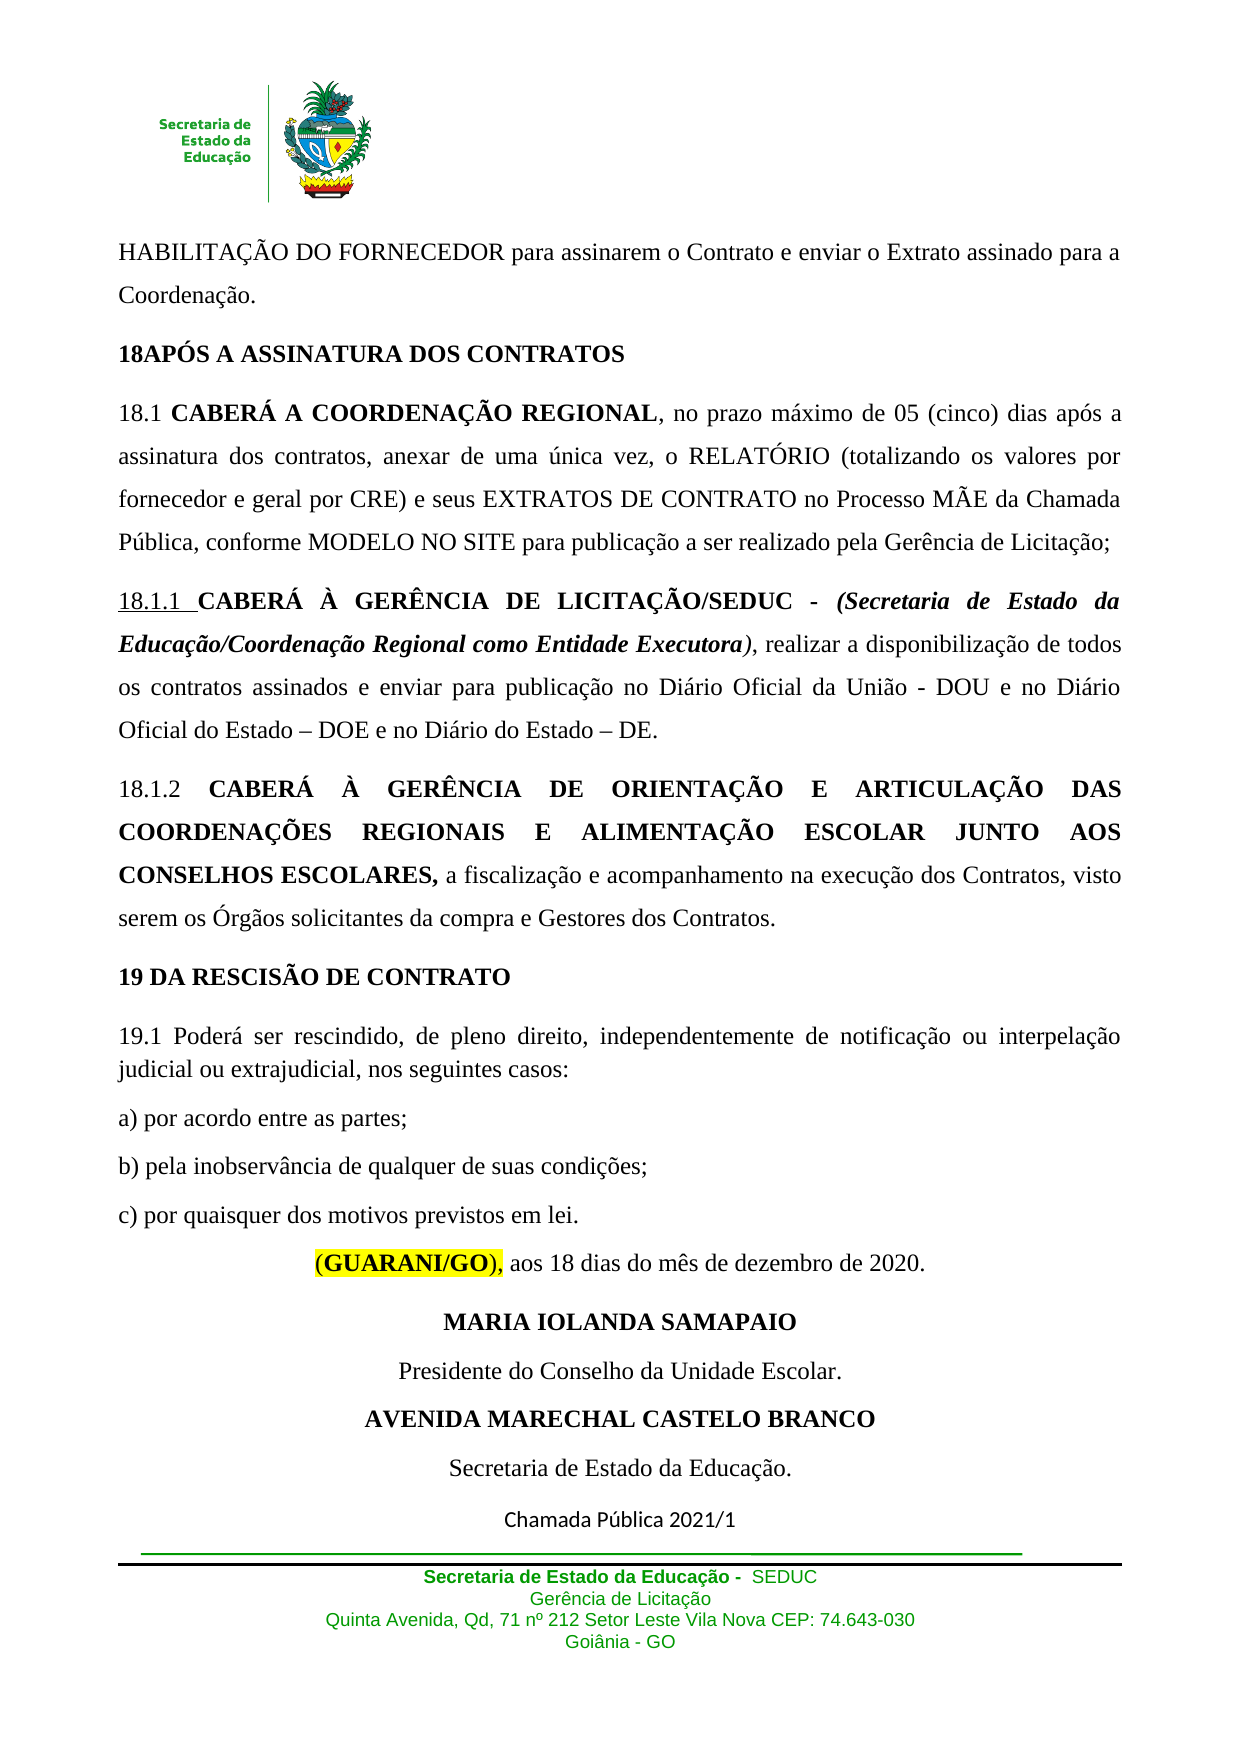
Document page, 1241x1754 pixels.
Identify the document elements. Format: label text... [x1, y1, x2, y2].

text 18.1 CABERÁ A COORDENAÇÃO REGIONAL, no prazo máximo de 05 (cinco) dias após a assinatura dos contratos, anexar de uma única vez, o RELATÓRIO (totalizando os valores por fornecedor e geral por CRE) e seus EXTRATOS DE CONTRATO no Processo MÃE da Chamada Pública, conforme MODELO NO SITE para publicação a ser realizado pela Gerência de Licitação; [118, 398, 1122, 556]
text 19.1 Poderá ser rescindido, de pleno direito, independentemente de notificação ou interpelação judicial ou extrajudicial, nos seguintes casos: [118, 1021, 1122, 1083]
picture [118, 73, 412, 210]
text 18.1.1 CABERÁ À GERÊNCIA DE LICITAÇÃO/SEDUC - (Secretaria de Estado da Educação/Coordenação Regional como Entidade Executora), realizar a disponibilização de todos os contratos assinados e enviar para publicação no Diário Oficial da União - DOU e no Diário Oficial do Estado – DOE e no Diário do Estado – DE. [118, 586, 1122, 744]
text c) por quaisquer dos motivos previstos em lei. [118, 1200, 1122, 1229]
text 18APÓS A ASSINATURA DOS CONTRATOS [118, 339, 1122, 368]
text a) por acordo entre as partes; [118, 1103, 1122, 1131]
text Presidente do Conselho da Unidade Escolar. [118, 1356, 1122, 1385]
text Secretaria de Estado da Educação. [118, 1453, 1122, 1482]
text 18.1.2 CABERÁ À GERÊNCIA DE ORIENTAÇÃO E ARTICULAÇÃO DAS COORDENAÇÕES REGIONAIS E ALIMENTAÇÃO ESCOLAR JUNTO AOS CONSELHOS ESCOLARES, a fiscalização e acompanhamento na execução dos Contratos, visto serem os Órgãos solicitantes da compra e Gestores dos Contratos. [118, 774, 1122, 932]
text AVENIDA MARECHAL CASTELO BRANCO [118, 1404, 1122, 1433]
text b) pela inobservância de qualquer de suas condições; [118, 1151, 1122, 1180]
text (GUARANI/GO), aos 18 dias do mês de dezembro de 2020. [118, 1248, 1122, 1277]
text 19 DA RESCISÃO DE CONTRATO [118, 962, 1122, 991]
text MARIA IOLANDA SAMAPAIO [118, 1307, 1122, 1336]
